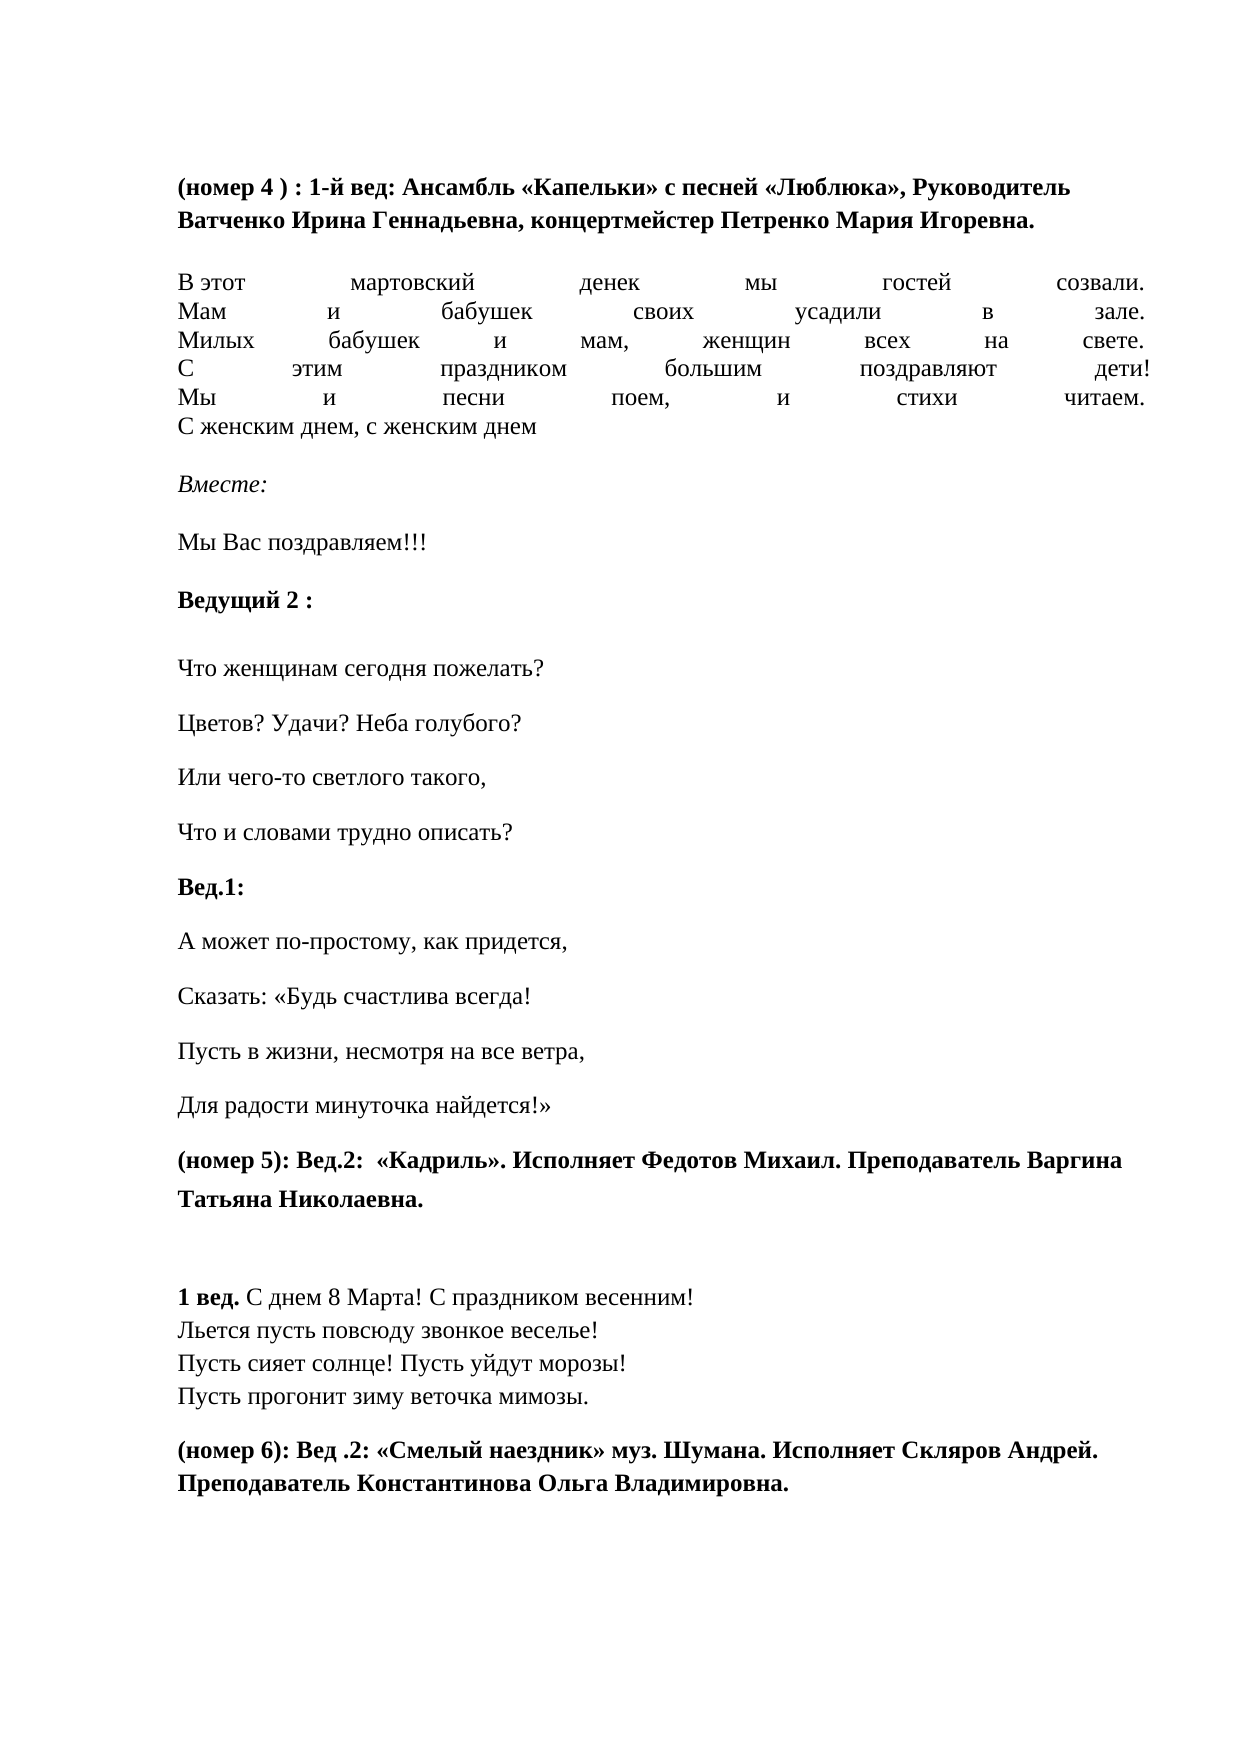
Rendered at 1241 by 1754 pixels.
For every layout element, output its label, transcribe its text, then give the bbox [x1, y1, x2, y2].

text Для радости минуточка найдется!» [177, 1080, 1152, 1119]
text Вместе: [177, 469, 1152, 498]
text Пусть в жизни, несмотря на все ветра, [177, 1025, 1152, 1064]
text А может по-простому, как придется, [177, 916, 1152, 955]
text (номер 4 ) : 1-й вед: Ансамбль «Капельки» с песней «Люблюка», Руководитель Ватченко Ирина Геннадьевна, концертмейстер Петренко Мария Игоревна. [177, 172, 1152, 234]
text В этот мартовский денек мы гостей созвали. Мам и бабушек своих усадили в зале. Милых бабушек и мам, женщин всех на свете. С этим праздником большим поздравляют дети! Мы и песни поем, и стихи читаем. С женским днем, с женским днем [177, 267, 1152, 440]
text Сказать: «Будь счастлива всегда! [177, 971, 1152, 1010]
text Ведущий 2 : [177, 585, 1152, 613]
text 1 вед. С днем 8 Марта! С праздником весенним! Льется пусть повсюду звонкое веселье! Пусть сияет солнце! Пусть уйдут морозы! Пусть прогонит зиму веточка мимозы. [177, 1282, 1152, 1410]
text Мы Вас поздравляем!!! [177, 527, 1152, 556]
text Что женщинам сегодня пожелать? [177, 643, 1152, 682]
text Цветов? Удачи? Неба голубого? [177, 697, 1152, 736]
text (номер 6): Вед .2: «Смелый наездник» муз. Шумана. Исполняет Скляров Андрей. Преподаватель Константинова Ольга Владимировна. [177, 1435, 1152, 1497]
text Что и словами трудно описать? [177, 807, 1152, 846]
text Или чего-то светлого такого, [177, 752, 1152, 791]
text Вед.1: [177, 861, 1152, 900]
text (номер 5): Вед.2: «Кадриль». Исполняет Федотов Михаил. Преподаватель Варгина Татьяна Николаевна. [177, 1135, 1152, 1213]
